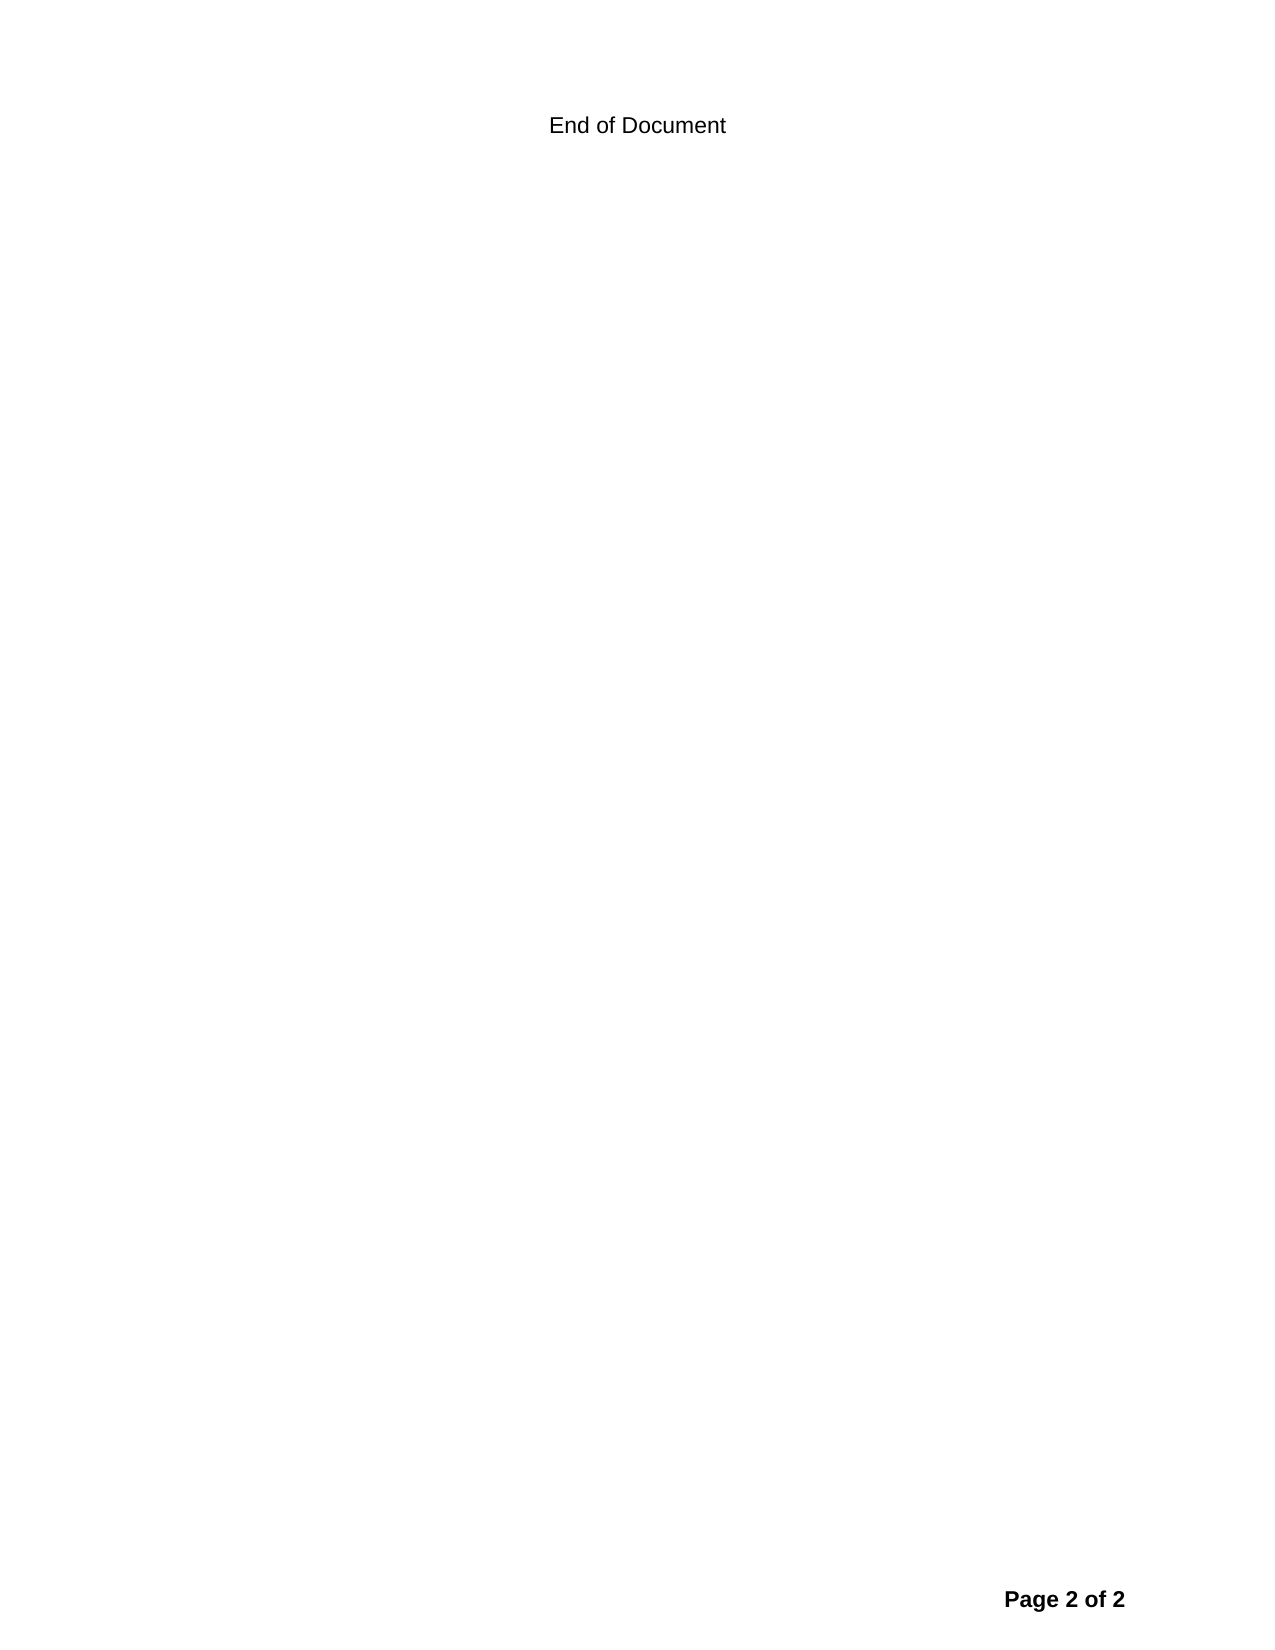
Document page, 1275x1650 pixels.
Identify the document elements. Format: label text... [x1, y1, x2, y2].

text End of Document [150, 112, 1125, 139]
